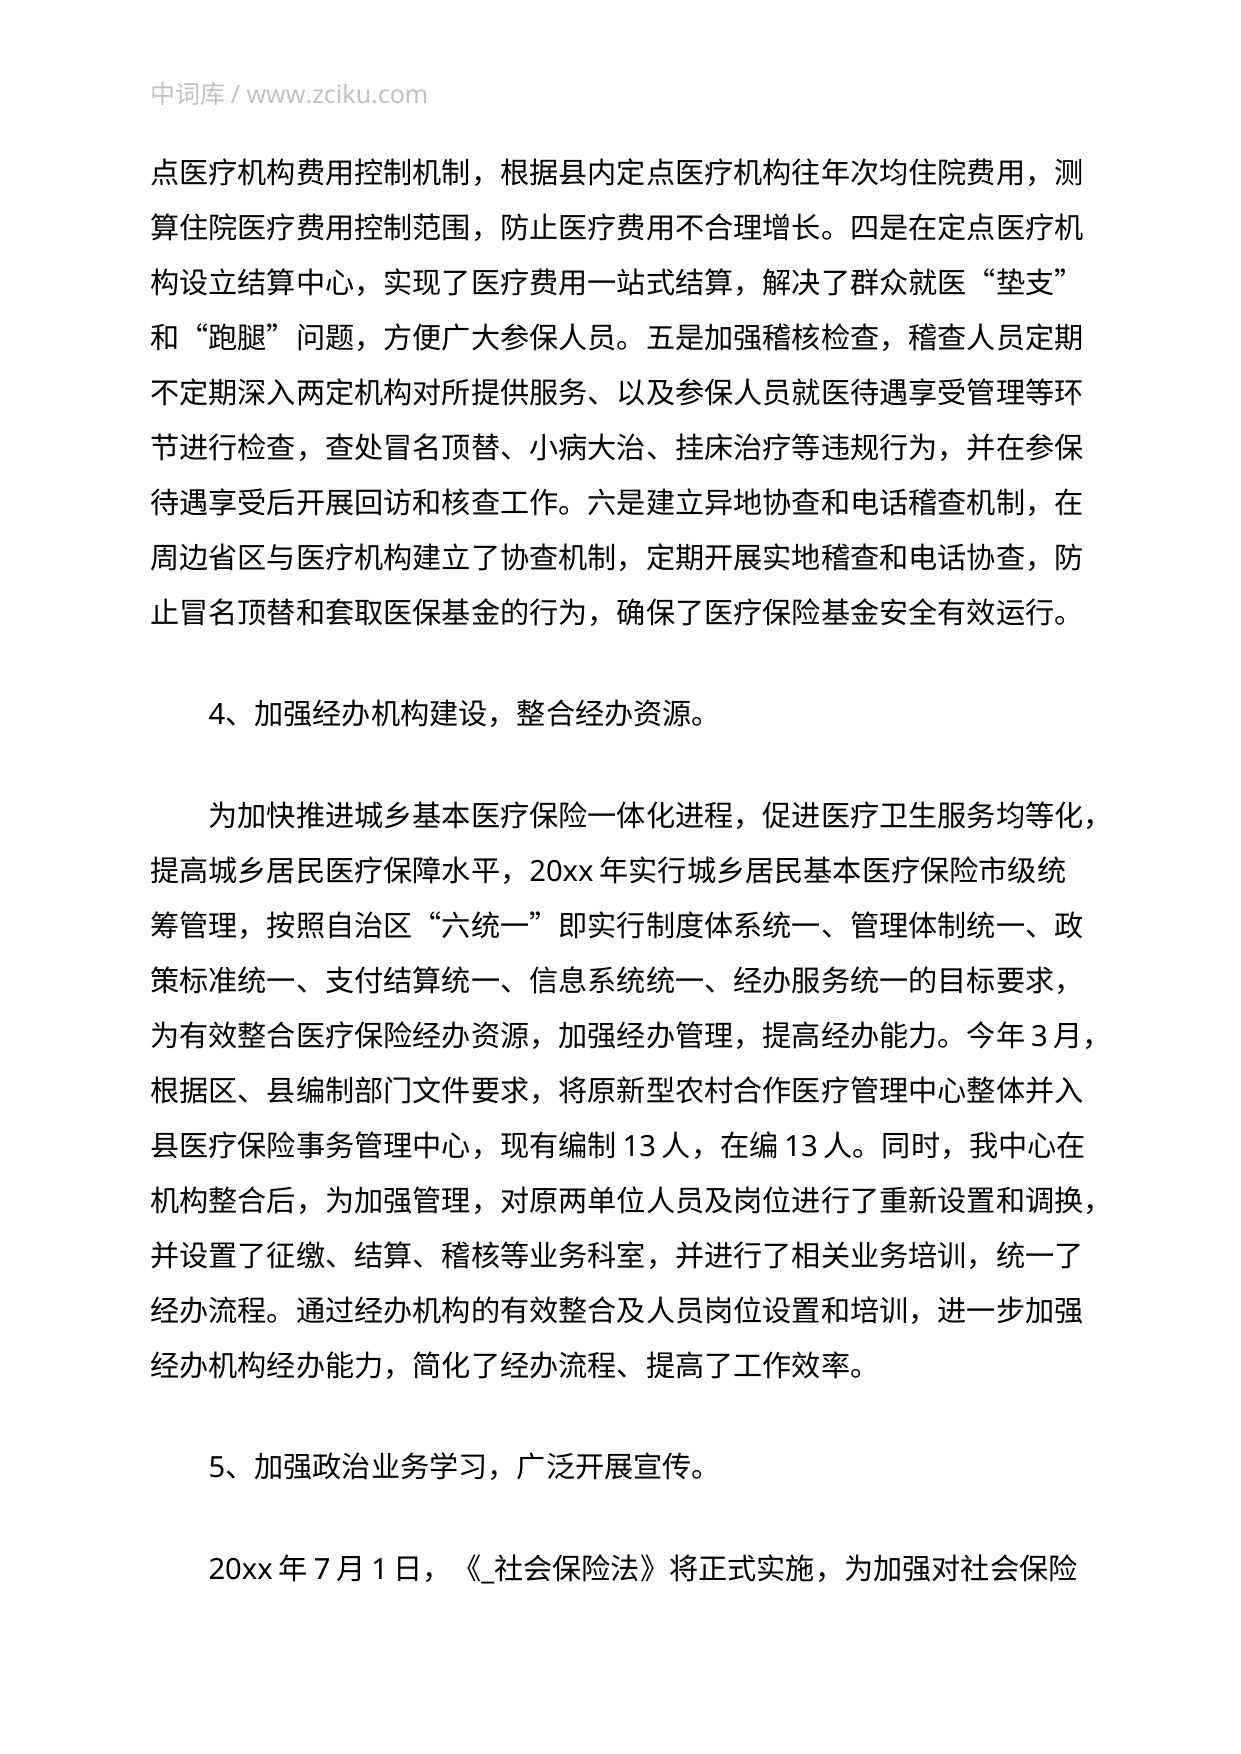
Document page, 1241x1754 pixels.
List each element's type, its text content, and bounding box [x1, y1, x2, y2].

text 5、加强政治业务学习，广泛开展宣传。 [150, 1444, 1090, 1486]
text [150, 150, 1090, 631]
text 4、加强经办机构建设，整合经办资源。 [150, 691, 1090, 733]
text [150, 1546, 1090, 1588]
text 为加快推进城乡基本医疗保险一体化进程，促进医疗卫生服务均等化，提高城乡居民医疗保障水平，20xx年实行城乡居民基本医疗保险市级统筹管理，按照自治区“六统一”即实行制度体系统一、管理体制统一、政策标准统一、支付结算统一、信息系统统一、经办服务统一的目标要求，为有效整合医疗保险经办资源，加强经办管理，提高经办能力。今年3月，根据区、县编制部门文件要求，将原新型农村合作医疗管理中心整体并入县医疗保险事务管理中心，现有编制13人，在编13人。同时，我中心在机构整合后，为加强管理，对原两单位人员及岗位进行了重新设置和调换，并设置了征缴、结算、稽核等业务科室，并进行了相关业务培训，统一了经办流程。通过经办机构的有效整合及人员岗位设置和培训，进一步加强经办机构经办能力，简化了经办流程、提高了工作效率。 [150, 793, 1090, 1384]
